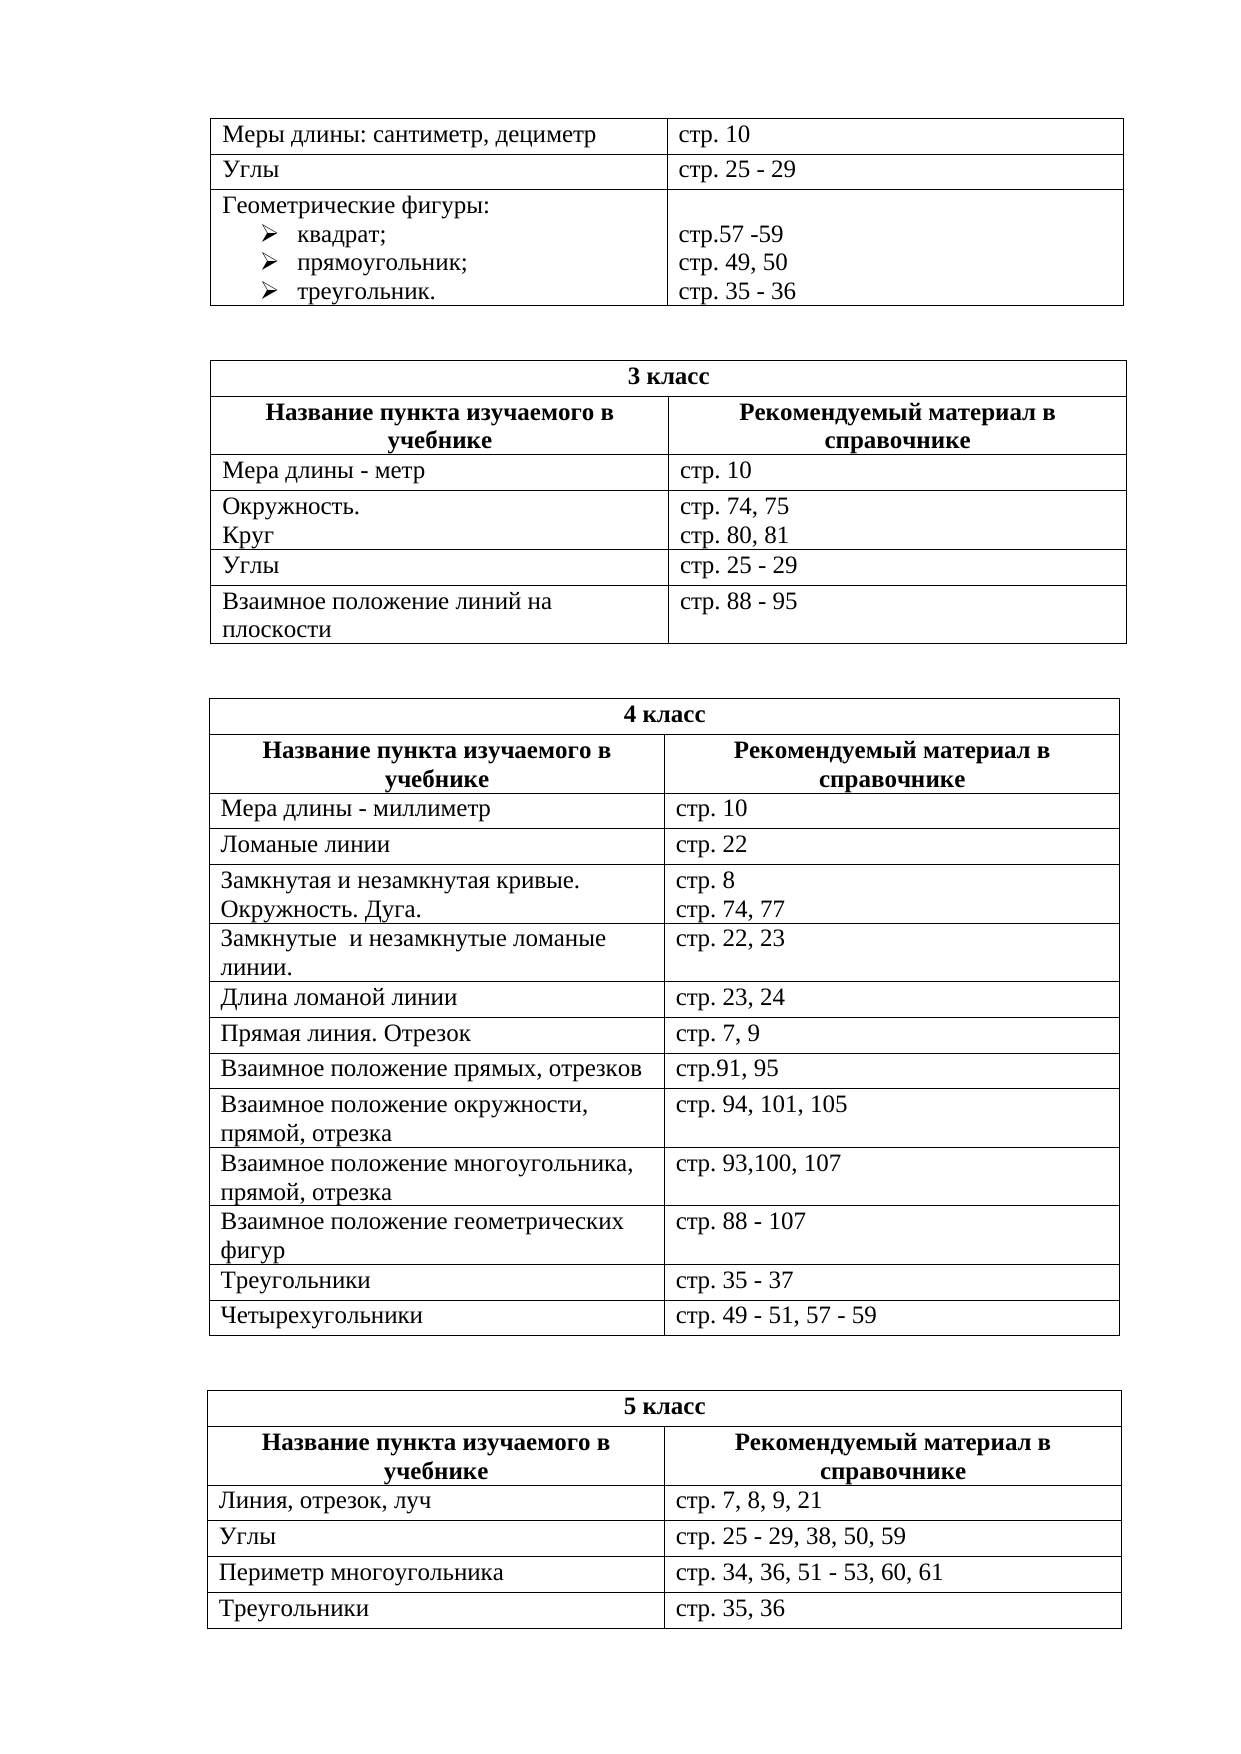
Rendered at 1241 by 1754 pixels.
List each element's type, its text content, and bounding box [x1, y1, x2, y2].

table_cell Прямая линия. Отрезок [210, 1018, 664, 1052]
table_cell стр. 35, 36 [665, 1593, 1121, 1627]
table_cell стр. 74, 75 стр. 80, 81 [669, 491, 1126, 549]
table_cell Треугольники [210, 1265, 664, 1299]
table_header 4 класс [210, 699, 1119, 734]
table_cell стр. 88 - 95 [669, 586, 1126, 643]
table_cell стр.57 -59 стр. 49, 50 стр. 35 - 36 [668, 190, 1123, 305]
table_cell стр. 94, 101, 105 [665, 1089, 1119, 1147]
table_cell Ломаные линии [210, 829, 664, 864]
table_cell Рекомендуемый материал в справочнике [665, 735, 1119, 792]
table_cell Мера длины - метр [211, 455, 668, 490]
table_cell Геометрические фигуры: квадрат; прямоугольник; треугольник. [211, 190, 667, 305]
table_header 3 класс [211, 361, 1126, 396]
table_cell Замкнутая и незамкнутая кривые. Окружность. Дуга. [210, 865, 664, 922]
table_cell стр. 22 [665, 829, 1119, 864]
table_cell стр. 22, 23 [665, 924, 1119, 981]
table_cell Периметр многоугольника [208, 1557, 664, 1592]
table_cell Окружность. Круг [211, 491, 668, 549]
table_cell стр.91, 95 [665, 1054, 1119, 1088]
table_cell Линия, отрезок, луч [208, 1486, 664, 1520]
table_cell Название пункта изучаемого в учебнике [211, 397, 668, 454]
table_cell Мера длины - миллиметр [210, 794, 664, 828]
table_cell Взаимное положение прямых, отрезков [210, 1054, 664, 1088]
table_cell стр. 23, 24 [665, 982, 1119, 1017]
table_cell Длина ломаной линии [210, 982, 664, 1017]
table_cell стр. 25 - 29, 38, 50, 59 [665, 1521, 1121, 1556]
table_cell стр. 93,100, 107 [665, 1148, 1119, 1205]
table_cell Название пункта изучаемого в учебнике [210, 735, 664, 792]
table_cell стр. 34, 36, 51 - 53, 60, 61 [665, 1557, 1121, 1592]
table_cell стр. 10 [665, 794, 1119, 828]
table_cell Название пункта изучаемого в учебнике [208, 1427, 664, 1484]
table_cell стр. 10 [668, 119, 1123, 153]
table_cell Углы [208, 1521, 664, 1556]
table_cell Меры длины: сантиметр, дециметр [211, 119, 667, 153]
table_cell Взаимное положение геометрических фигур [210, 1206, 664, 1264]
table_header 5 класс [208, 1391, 1121, 1426]
table_cell Углы [211, 155, 667, 189]
table_cell стр. 35 - 37 [665, 1265, 1119, 1299]
table_cell стр. 7, 9 [665, 1018, 1119, 1052]
table_cell стр. 49 - 51, 57 - 59 [665, 1301, 1119, 1335]
table_cell стр. 25 - 29 [669, 550, 1126, 585]
table_cell Взаимное положение линий на плоскости [211, 586, 668, 643]
table_cell Рекомендуемый материал в справочнике [669, 397, 1126, 454]
table_cell Треугольники [208, 1593, 664, 1627]
table_cell стр. 7, 8, 9, 21 [665, 1486, 1121, 1520]
table_cell стр. 10 [669, 455, 1126, 490]
table_cell стр. 8 стр. 74, 77 [665, 865, 1119, 922]
table_cell стр. 88 - 107 [665, 1206, 1119, 1264]
table_cell стр. 25 - 29 [668, 155, 1123, 189]
table_cell Углы [211, 550, 668, 585]
table_cell Рекомендуемый материал в справочнике [665, 1427, 1121, 1484]
table_cell Четырехугольники [210, 1301, 664, 1335]
table_cell Взаимное положение многоугольника, прямой, отрезка [210, 1148, 664, 1205]
table_cell Замкнутые и незамкнутые ломаные линии. [210, 924, 664, 981]
table_cell Взаимное положение окружности, прямой, отрезка [210, 1089, 664, 1147]
